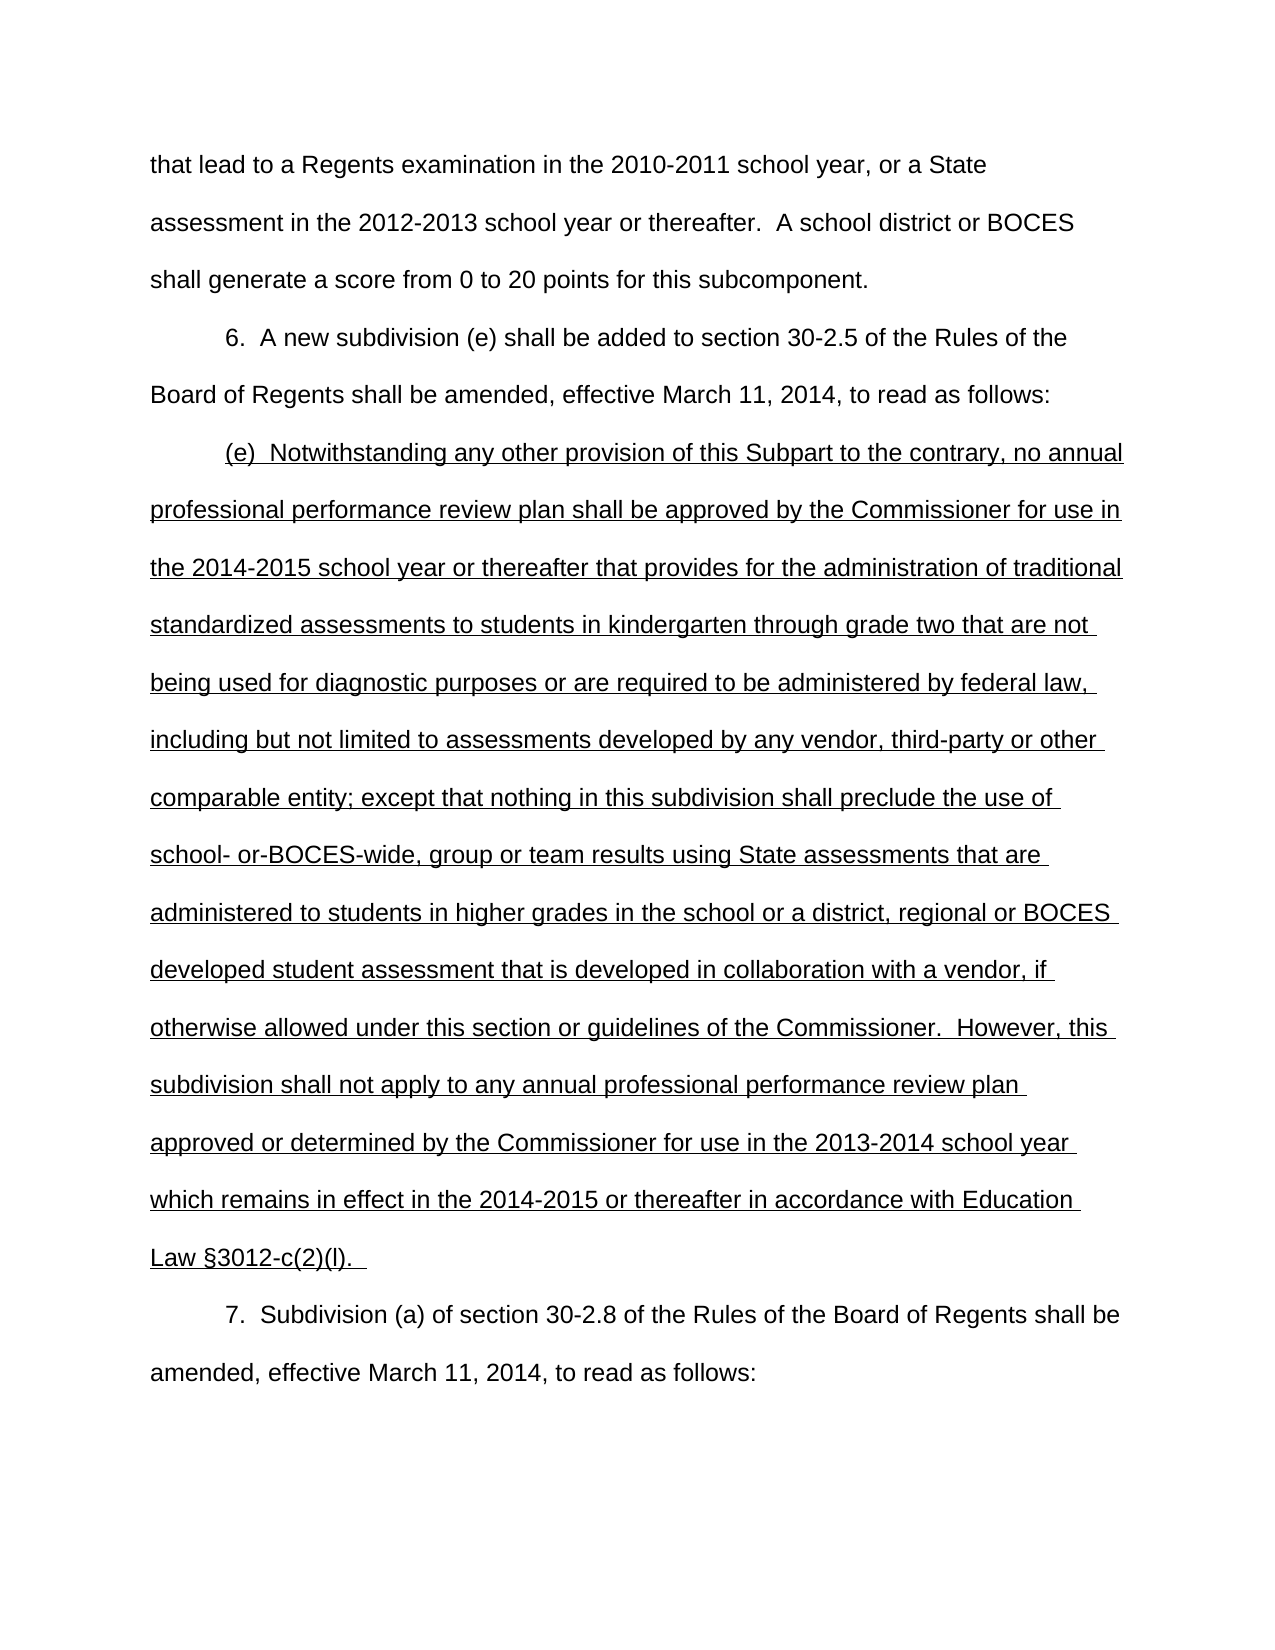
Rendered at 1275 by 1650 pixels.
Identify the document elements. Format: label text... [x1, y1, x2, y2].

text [150, 150, 1125, 294]
text (e) Notwithstanding any other provision of this Subpart to the contrary, no annual professional performance review plan shall be approved by the Commissioner for use in the 2014-2015 school year or thereafter that provides for the administration of traditional standardized assessments to students in kindergarten through grade two that are not being used for diagnostic purposes or are required to be administered by federal law, including but not limited to assessments developed by any vendor, third-party or other comparable entity; except that nothing in this subdivision shall preclude the use of school- or-BOCES-wide, group or team results using State assessments that are administered to students in higher grades in the school or a district, regional or BOCES developed student assessment that is developed in collaboration with a vendor, if otherwise allowed under this section or guidelines of the Commissioner. However, this subdivision shall not apply to any annual professional performance review plan approved or determined by the Commissioner for use in the 2013-2014 school year which remains in effect in the 2014-2015 or thereafter in accordance with Education Law §3012-c(2)(l). [150, 437, 1125, 1271]
text 6. A new subdivision (e) shall be added to section 30-2.5 of the Rules of the Board of Regents shall be amended, effective March 11, 2014, to read as follows: [150, 322, 1125, 409]
text 7. Subdivision (a) of section 30-2.8 of the Rules of the Board of Regents shall be amended, effective March 11, 2014, to read as follows: [150, 1300, 1125, 1386]
